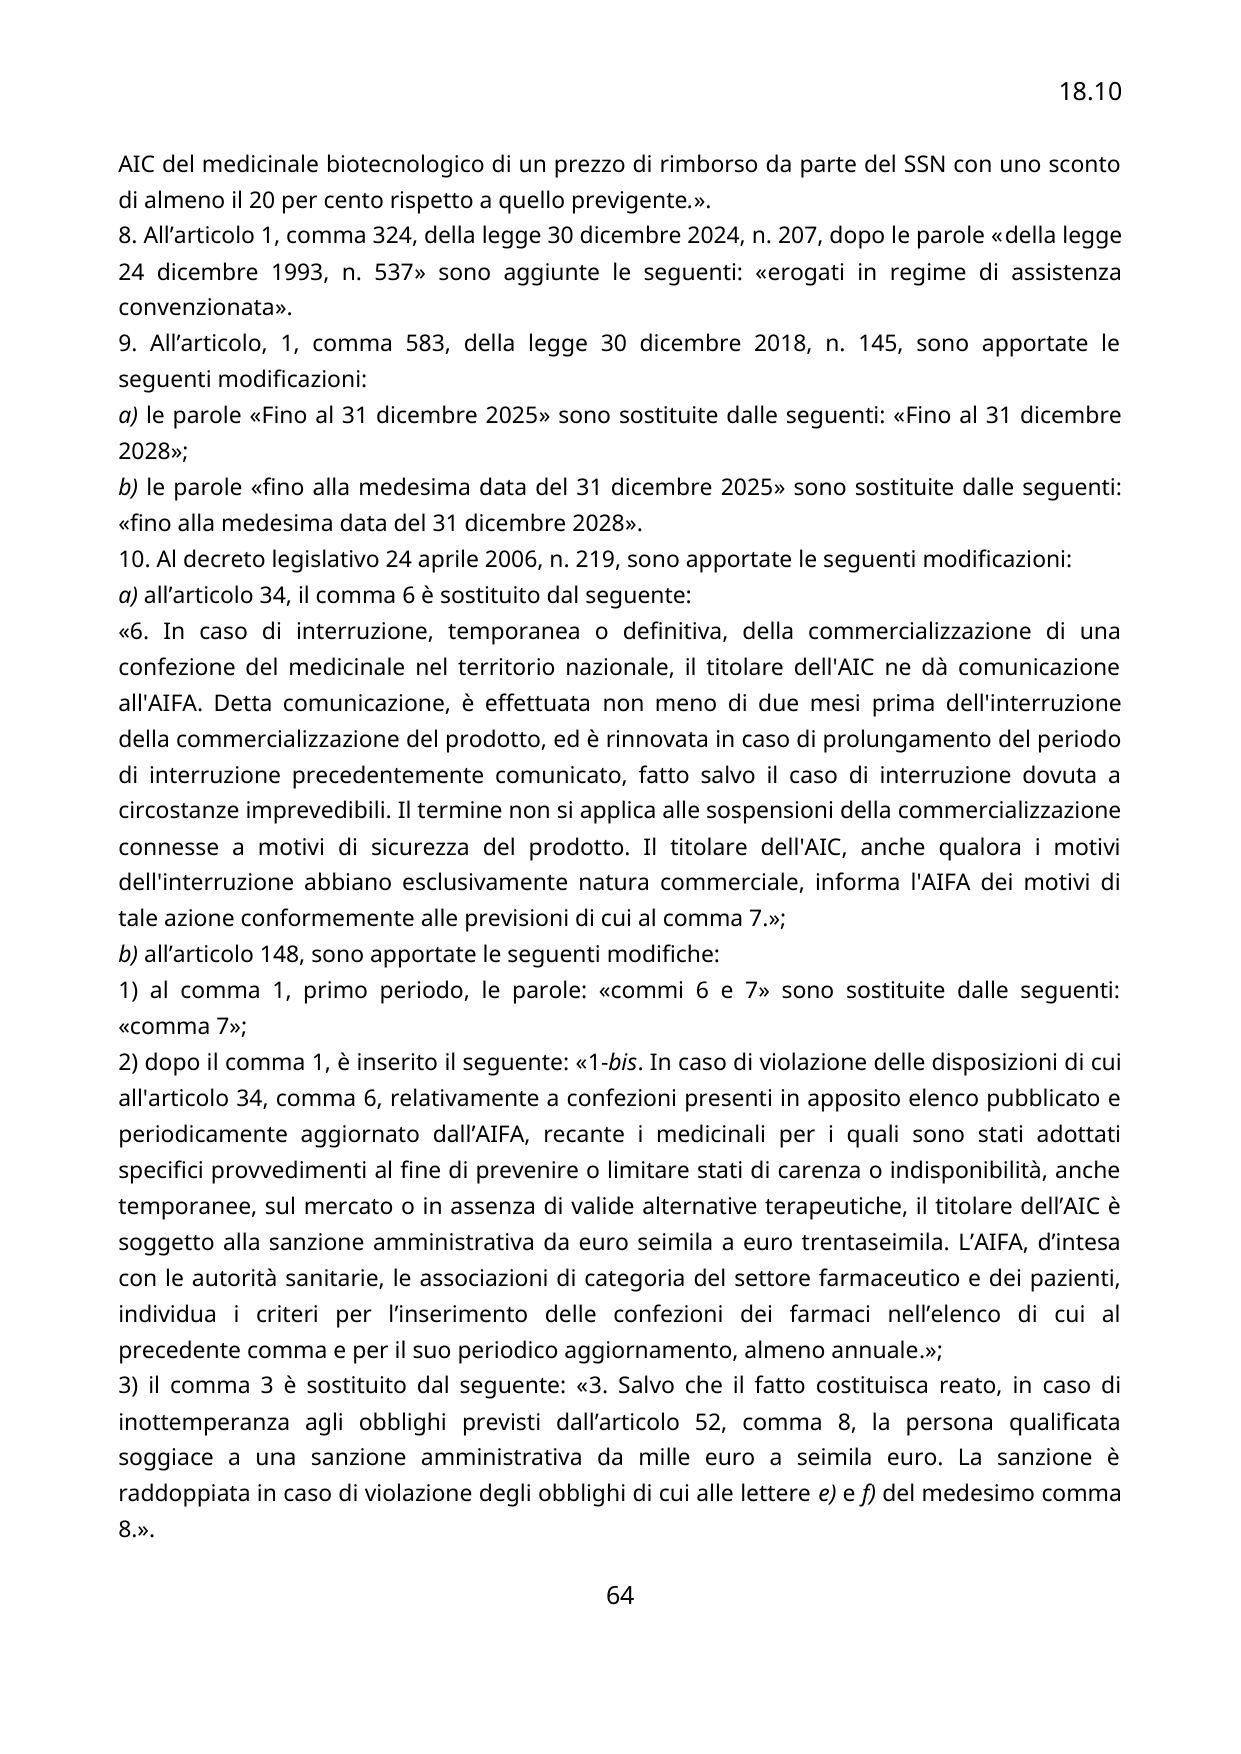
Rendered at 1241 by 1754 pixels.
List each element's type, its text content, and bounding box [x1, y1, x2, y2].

text b) le parole «fino alla medesima data del 31 dicembre 2025» sono sostituite dalle seguenti: «fino alla medesima data del 31 dicembre 2028». [118, 471, 1122, 538]
text 9. All’articolo, 1, comma 583, della legge 30 dicembre 2018, n. 145, sono apportate le seguenti modificazioni: [118, 327, 1122, 394]
text 2) dopo il comma 1, è inserito il seguente: «1-bis. In caso di violazione delle disposizioni di cui all'articolo 34, comma 6, relativamente a confezioni presenti in apposito elenco pubblicato e periodicamente aggiornato dall’AIFA, recante i medicinali per i quali sono stati adottati specifici provvedimenti al fine di prevenire o limitare stati di carenza o indisponibilità, anche temporanee, sul mercato o in assenza di valide alternative terapeutiche, il titolare dell’AIC è soggetto alla sanzione amministrativa da euro seimila a euro trentaseimila. L’AIFA, d’intesa con le autorità sanitarie, le associazioni di categoria del settore farmaceutico e dei pazienti, individua i criteri per l’inserimento delle confezioni dei farmaci nell’elenco di cui al precedente comma e per il suo periodico aggiornamento, almeno annuale.»; [118, 1046, 1122, 1365]
text b) all’articolo 148, sono apportate le seguenti modifiche: [118, 938, 1122, 969]
text 1) al comma 1, primo periodo, le parole: «commi 6 e 7» sono sostituite dalle seguenti: «comma 7»; [118, 974, 1122, 1041]
text a) all’articolo 34, il comma 6 è sostituito dal seguente: [118, 579, 1122, 610]
text «6. In caso di interruzione, temporanea o definitiva, della commercializzazione di una confezione del medicinale nel territorio nazionale, il titolare dell'AIC ne dà comunicazione all'AIFA. Detta comunicazione, è effettuata non meno di due mesi prima dell'interruzione della commercializzazione del prodotto, ed è rinnovata in caso di prolungamento del periodo di interruzione precedentemente comunicato, fatto salvo il caso di interruzione dovuta a circostanze imprevedibili. Il termine non si applica alle sospensioni della commercializzazione connesse a motivi di sicurezza del prodotto. Il titolare dell'AIC, anche qualora i motivi dell'interruzione abbiano esclusivamente natura commerciale, informa l'AIFA dei motivi di tale azione conformemente alle previsioni di cui al comma 7.»; [118, 615, 1122, 933]
text 3) il comma 3 è sostituito dal seguente: «3. Salvo che il fatto costituisca reato, in caso di inottemperanza agli obblighi previsti dall’articolo 52, comma 8, la persona qualificata soggiace a una sanzione amministrativa da mille euro a seimila euro. La sanzione è raddoppiata in caso di violazione degli obblighi di cui alle lettere e) e f) del medesimo comma 8.». [118, 1369, 1122, 1544]
text 8. All’articolo 1, comma 324, della legge 30 dicembre 2024, n. 207, dopo le parole «della legge 24 dicembre 1993, n. 537» sono aggiunte le seguenti: «erogati in regime di assistenza convenzionata». [118, 219, 1122, 323]
text a) le parole «Fino al 31 dicembre 2025» sono sostituite dalle seguenti: «Fino al 31 dicembre 2028»; [118, 399, 1122, 466]
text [118, 148, 1122, 215]
text 10. Al decreto legislativo 24 aprile 2006, n. 219, sono apportate le seguenti modificazioni: [118, 543, 1122, 574]
